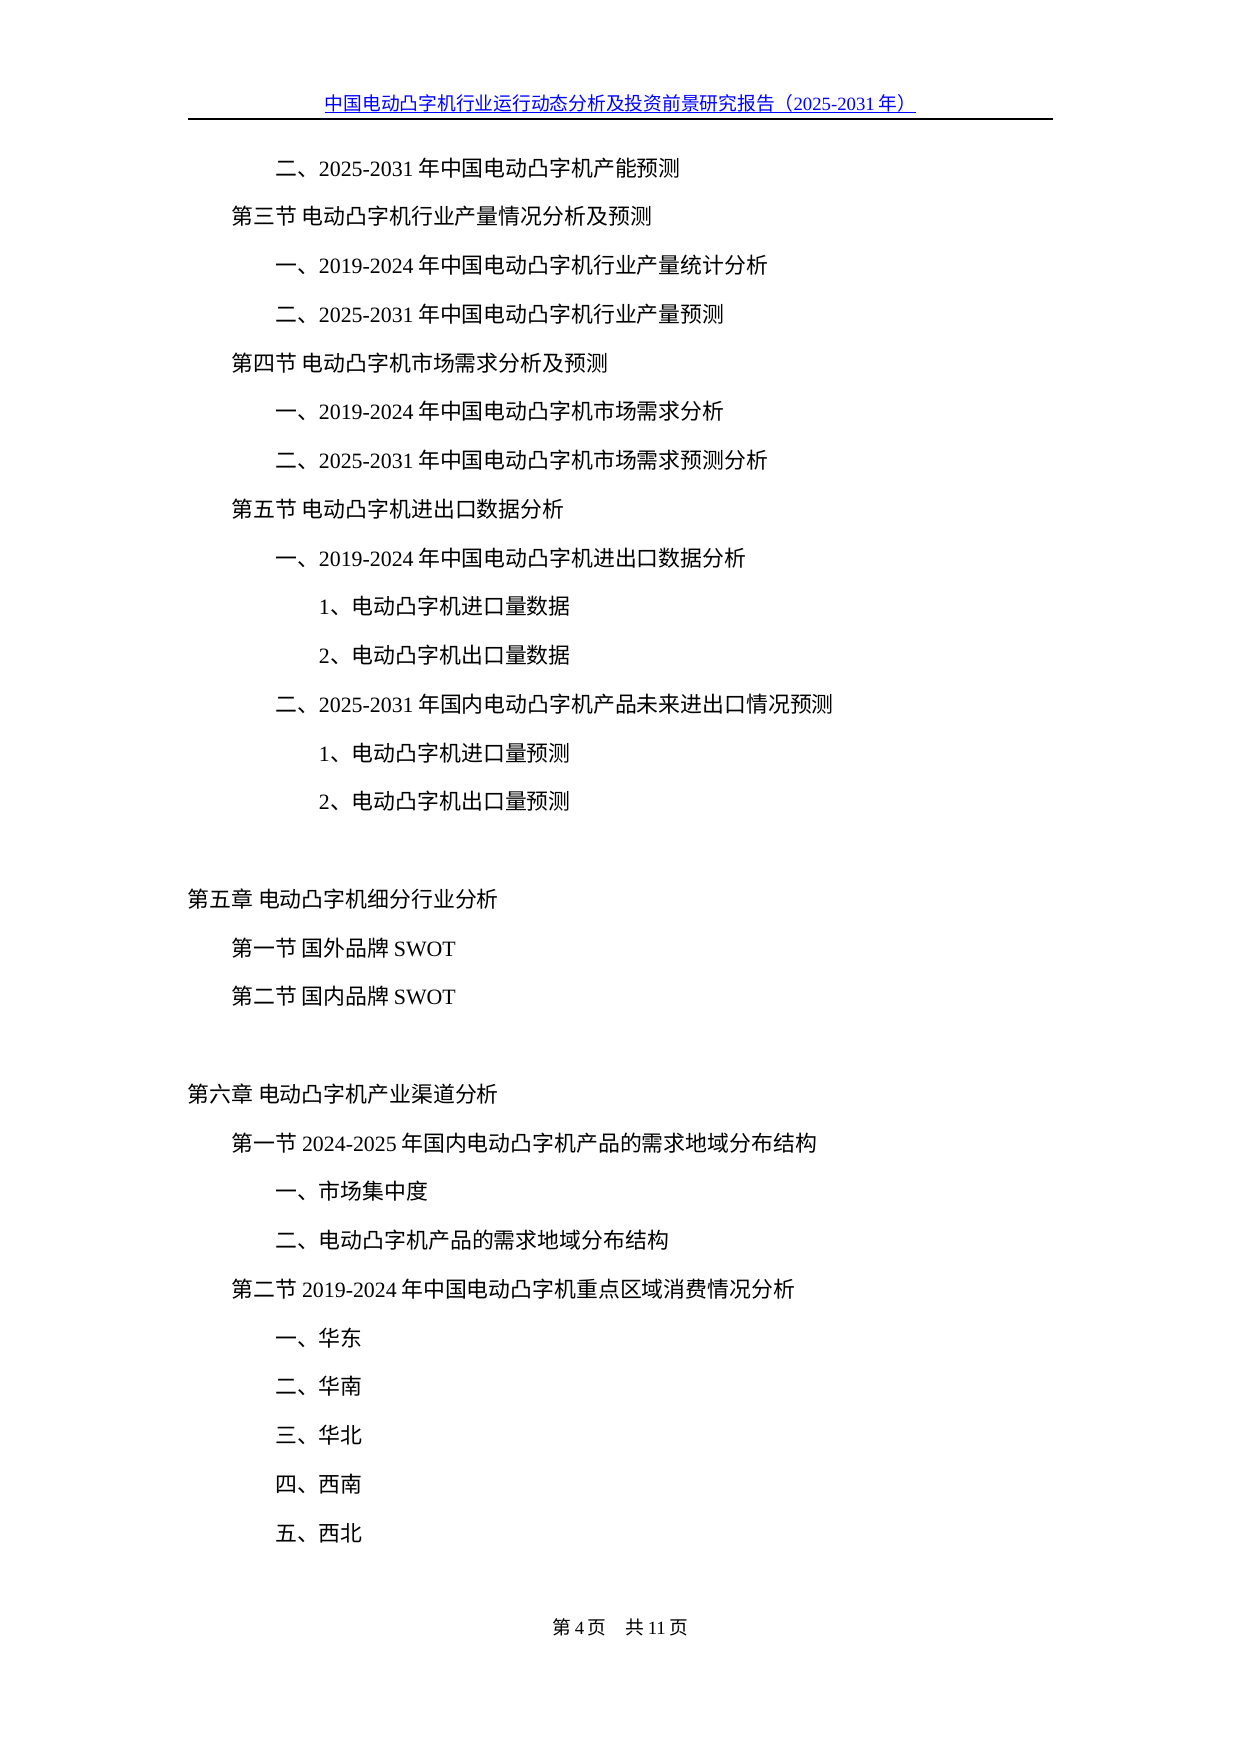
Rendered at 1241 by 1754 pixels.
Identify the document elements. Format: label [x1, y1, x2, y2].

text [187, 150, 1053, 1548]
